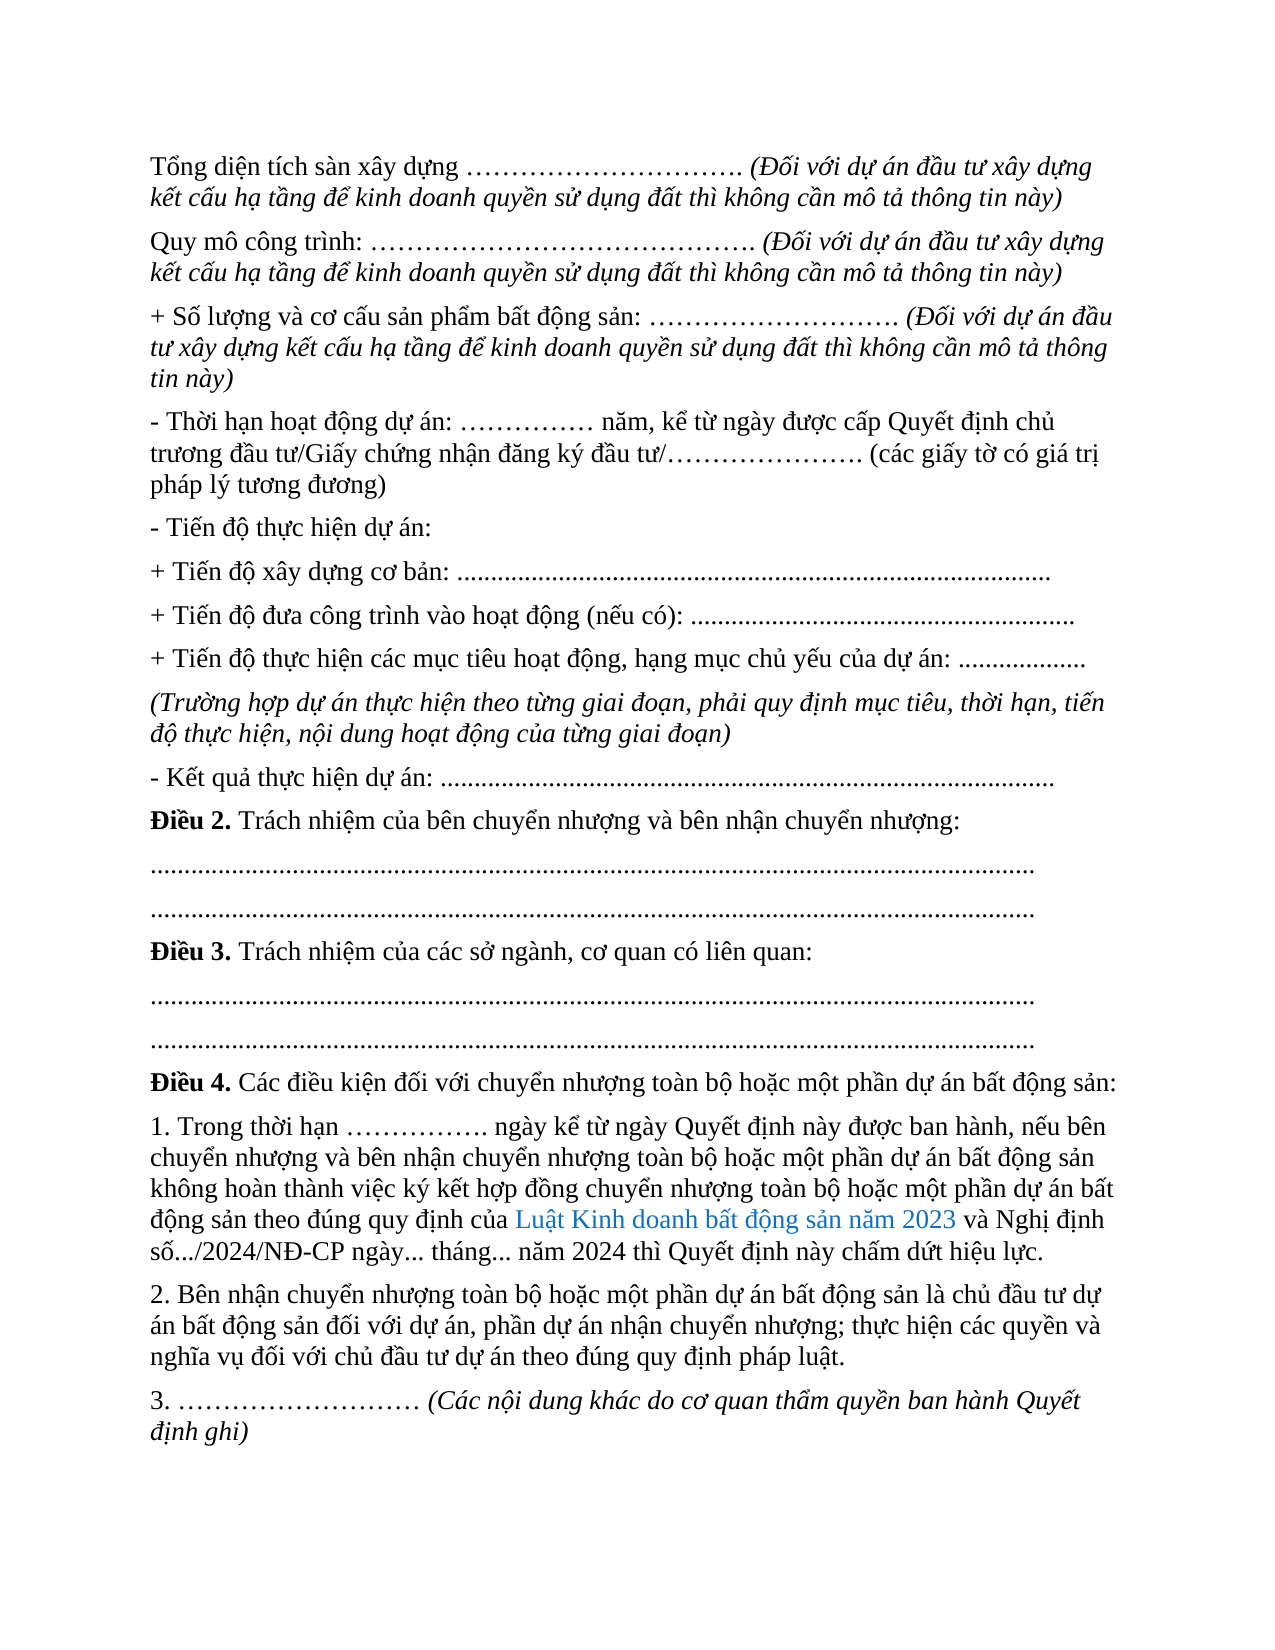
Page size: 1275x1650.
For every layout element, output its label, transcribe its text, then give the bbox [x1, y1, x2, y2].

text + Số lượng và cơ cấu sản phẩm bất động sản: ………………………. (Đối với dự án đầu tư xây dựng kết cấu hạ tầng để kinh doanh quyền sử dụng đất thì không cần mô tả thông tin này) [150, 299, 1125, 393]
text (Trường hợp dự án thực hiện theo từng giai đoạn, phải quy định mục tiêu, thời hạn, tiến độ thực hiện, nội dung hoạt động của từng giai đoạn) [150, 686, 1125, 748]
text ................................................................................................................................... [150, 979, 1125, 1010]
text Điều 4. Các điều kiện đối với chuyển nhượng toàn bộ hoặc một phần dự án bất động sản: [150, 1066, 1125, 1097]
text + Tiến độ xây dựng cơ bản: ........................................................................................ [150, 555, 1125, 586]
text ................................................................................................................................... [150, 848, 1125, 879]
text - Kết quả thực hiện dự án: ........................................................................................... [150, 761, 1125, 792]
text ................................................................................................................................... [150, 892, 1125, 923]
text Điều 2. Trách nhiệm của bên chuyển nhượng và bên nhận chuyển nhượng: [150, 804, 1125, 836]
text 3. ……………………… (Các nội dung khác do cơ quan thẩm quyền ban hành Quyết định ghi) [150, 1384, 1125, 1446]
text 1. Trong thời hạn ……………. ngày kể từ ngày Quyết định này được ban hành, nếu bên chuyển nhượng và bên nhận chuyển nhượng toàn bộ hoặc một phần dự án bất động sản không hoàn thành việc ký kết hợp đồng chuyển nhượng toàn bộ hoặc một phần dự án bất động sản theo đúng quy định của Luật Kinh doanh bất động sản năm 2023 và Nghị định số.../2024/NĐ-CP ngày... tháng... năm 2024 thì Quyết định này chấm dứt hiệu lực. [150, 1110, 1125, 1266]
text + Tiến độ thực hiện các mục tiêu hoạt động, hạng mục chủ yếu của dự án: ................... [150, 642, 1125, 673]
text + Tiến độ đưa công trình vào hoạt động (nếu có): ......................................................... [150, 599, 1125, 630]
text - Tiến độ thực hiện dự án: [150, 511, 1125, 543]
text Quy mô công trình: ……………………………………. (Đối với dự án đầu tư xây dựng kết cấu hạ tầng để kinh doanh quyền sử dụng đất thì không cần mô tả thông tin này) [150, 225, 1125, 287]
text Điều 3. Trách nhiệm của các sở ngành, cơ quan có liên quan: [150, 935, 1125, 967]
text - Thời hạn hoạt động dự án: …………… năm, kể từ ngày được cấp Quyết định chủ trương đầu tư/Giấy chứng nhận đăng ký đầu tư/…………………. (các giấy tờ có giá trị pháp lý tương đương) [150, 406, 1125, 499]
text Tổng diện tích sàn xây dựng …………………………. (Đối với dự án đầu tư xây dựng kết cấu hạ tầng để kinh doanh quyền sử dụng đất thì không cần mô tả thông tin này) [150, 150, 1125, 212]
text ................................................................................................................................... [150, 1023, 1125, 1054]
text 2. Bên nhận chuyển nhượng toàn bộ hoặc một phần dự án bất động sản là chủ đầu tư dự án bất động sản đối với dự án, phần dự án nhận chuyển nhượng; thực hiện các quyền và nghĩa vụ đối với chủ đầu tư dự án theo đúng quy định pháp luật. [150, 1278, 1125, 1372]
